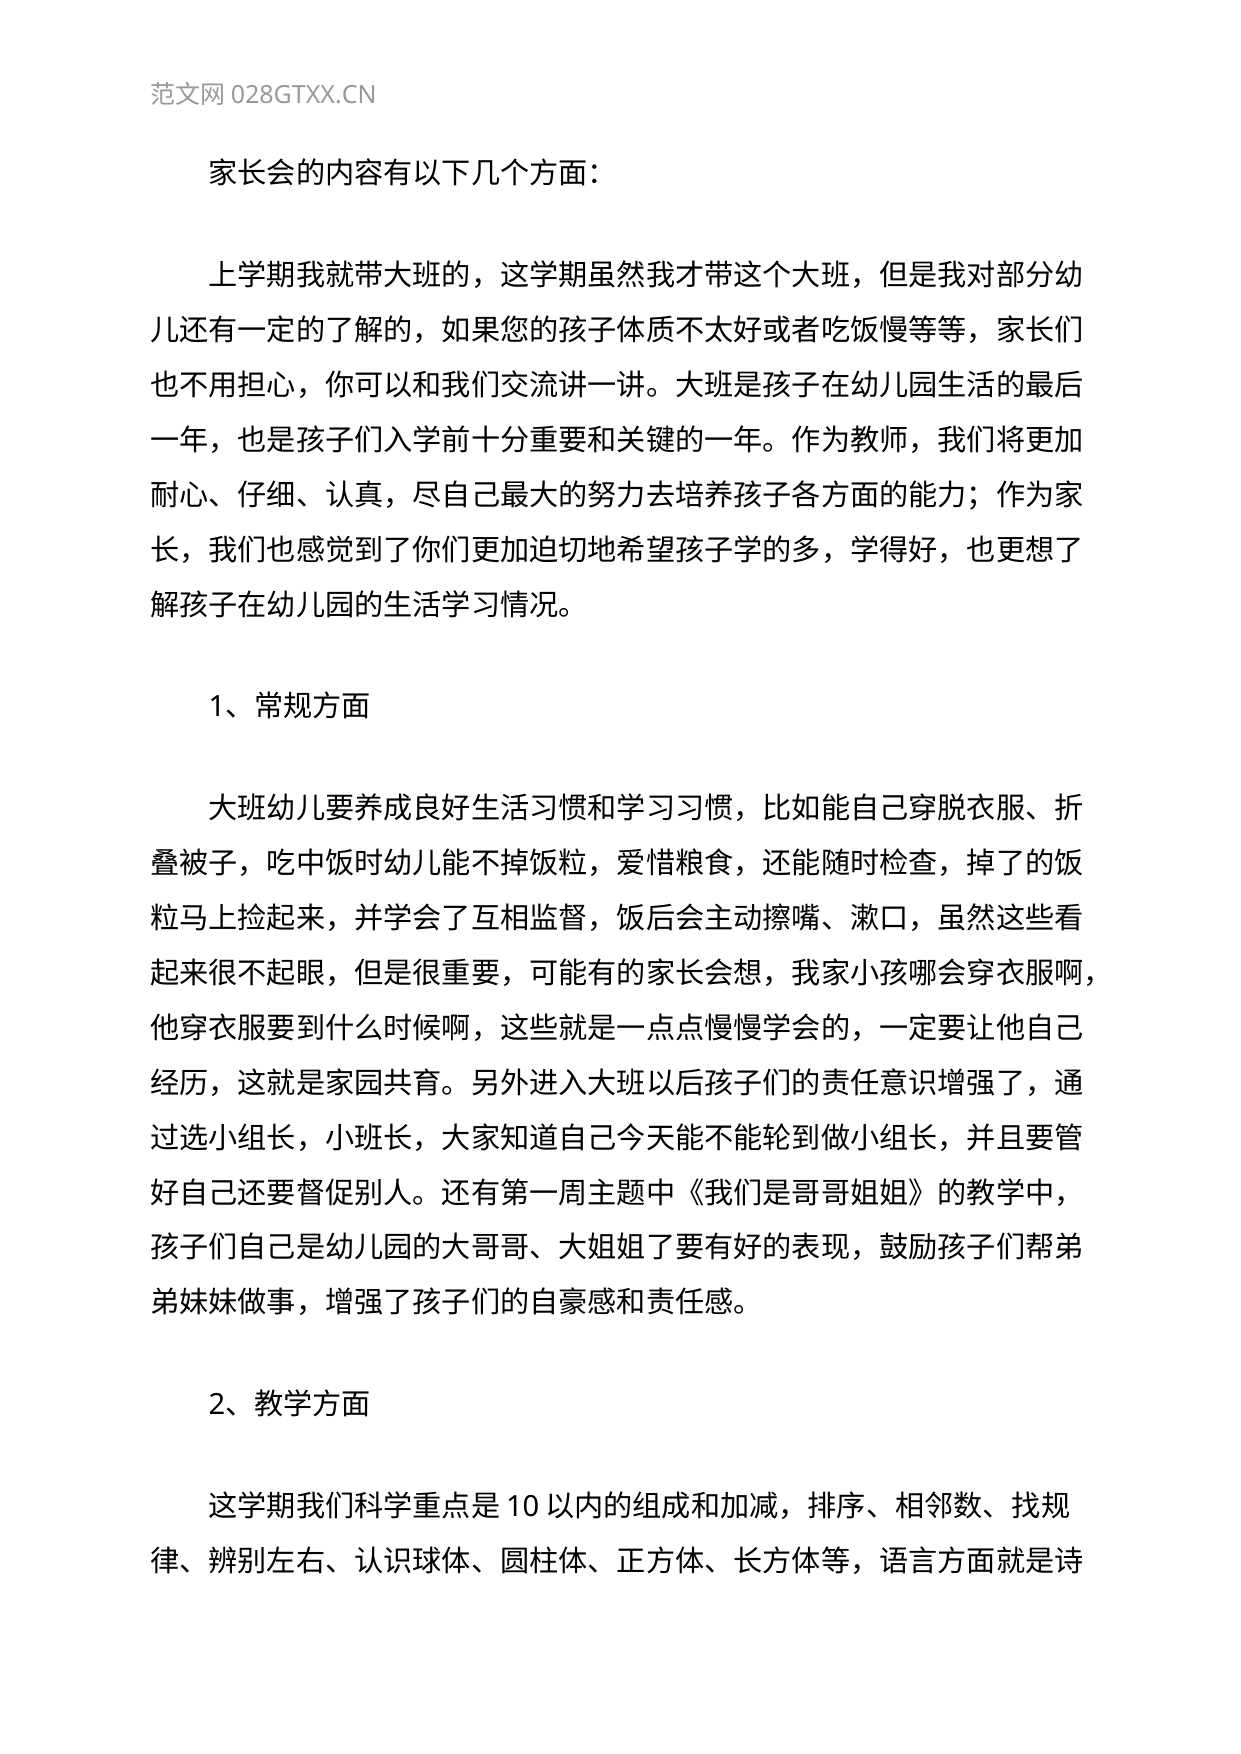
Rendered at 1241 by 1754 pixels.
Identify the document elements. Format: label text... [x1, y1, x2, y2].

text 家长会的内容有以下几个方面： [150, 150, 1090, 192]
text 大班幼儿要养成良好生活习惯和学习习惯，比如能自己穿脱衣服、折叠被子，吃中饭时幼儿能不掉饭粒，爱惜粮食，还能随时检查，掉了的饭粒马上捡起来，并学会了互相监督，饭后会主动擦嘴、漱口，虽然这些看起来很不起眼，但是很重要，可能有的家长会想，我家小孩哪会穿衣服啊，他穿衣服要到什么时候啊，这些就是一点点慢慢学会的，一定要让他自己经历，这就是家园共育。另外进入大班以后孩子们的责任意识增强了，通过选小组长，小班长，大家知道自己今天能不能轮到做小组长，并且要管好自己还要督促别人。还有第一周主题中《我们是哥哥姐姐》的教学中，孩子们自己是幼儿园的大哥哥、大姐姐了要有好的表现，鼓励孩子们帮弟弟妹妹做事，增强了孩子们的自豪感和责任感。 [150, 785, 1090, 1321]
text 1、常规方面 [150, 683, 1090, 725]
text 2、教学方面 [150, 1381, 1090, 1423]
text 上学期我就带大班的，这学期虽然我才带这个大班，但是我对部分幼儿还有一定的了解的，如果您的孩子体质不太好或者吃饭慢等等，家长们也不用担心，你可以和我们交流讲一讲。大班是孩子在幼儿园生活的最后一年，也是孩子们入学前十分重要和关键的一年。作为教师，我们将更加耐心、仔细、认真，尽自己最大的努力去培养孩子各方面的能力；作为家长，我们也感觉到了你们更加迫切地希望孩子学的多，学得好，也更想了解孩子在幼儿园的生活学习情况。 [150, 252, 1090, 623]
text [150, 1483, 1090, 1580]
